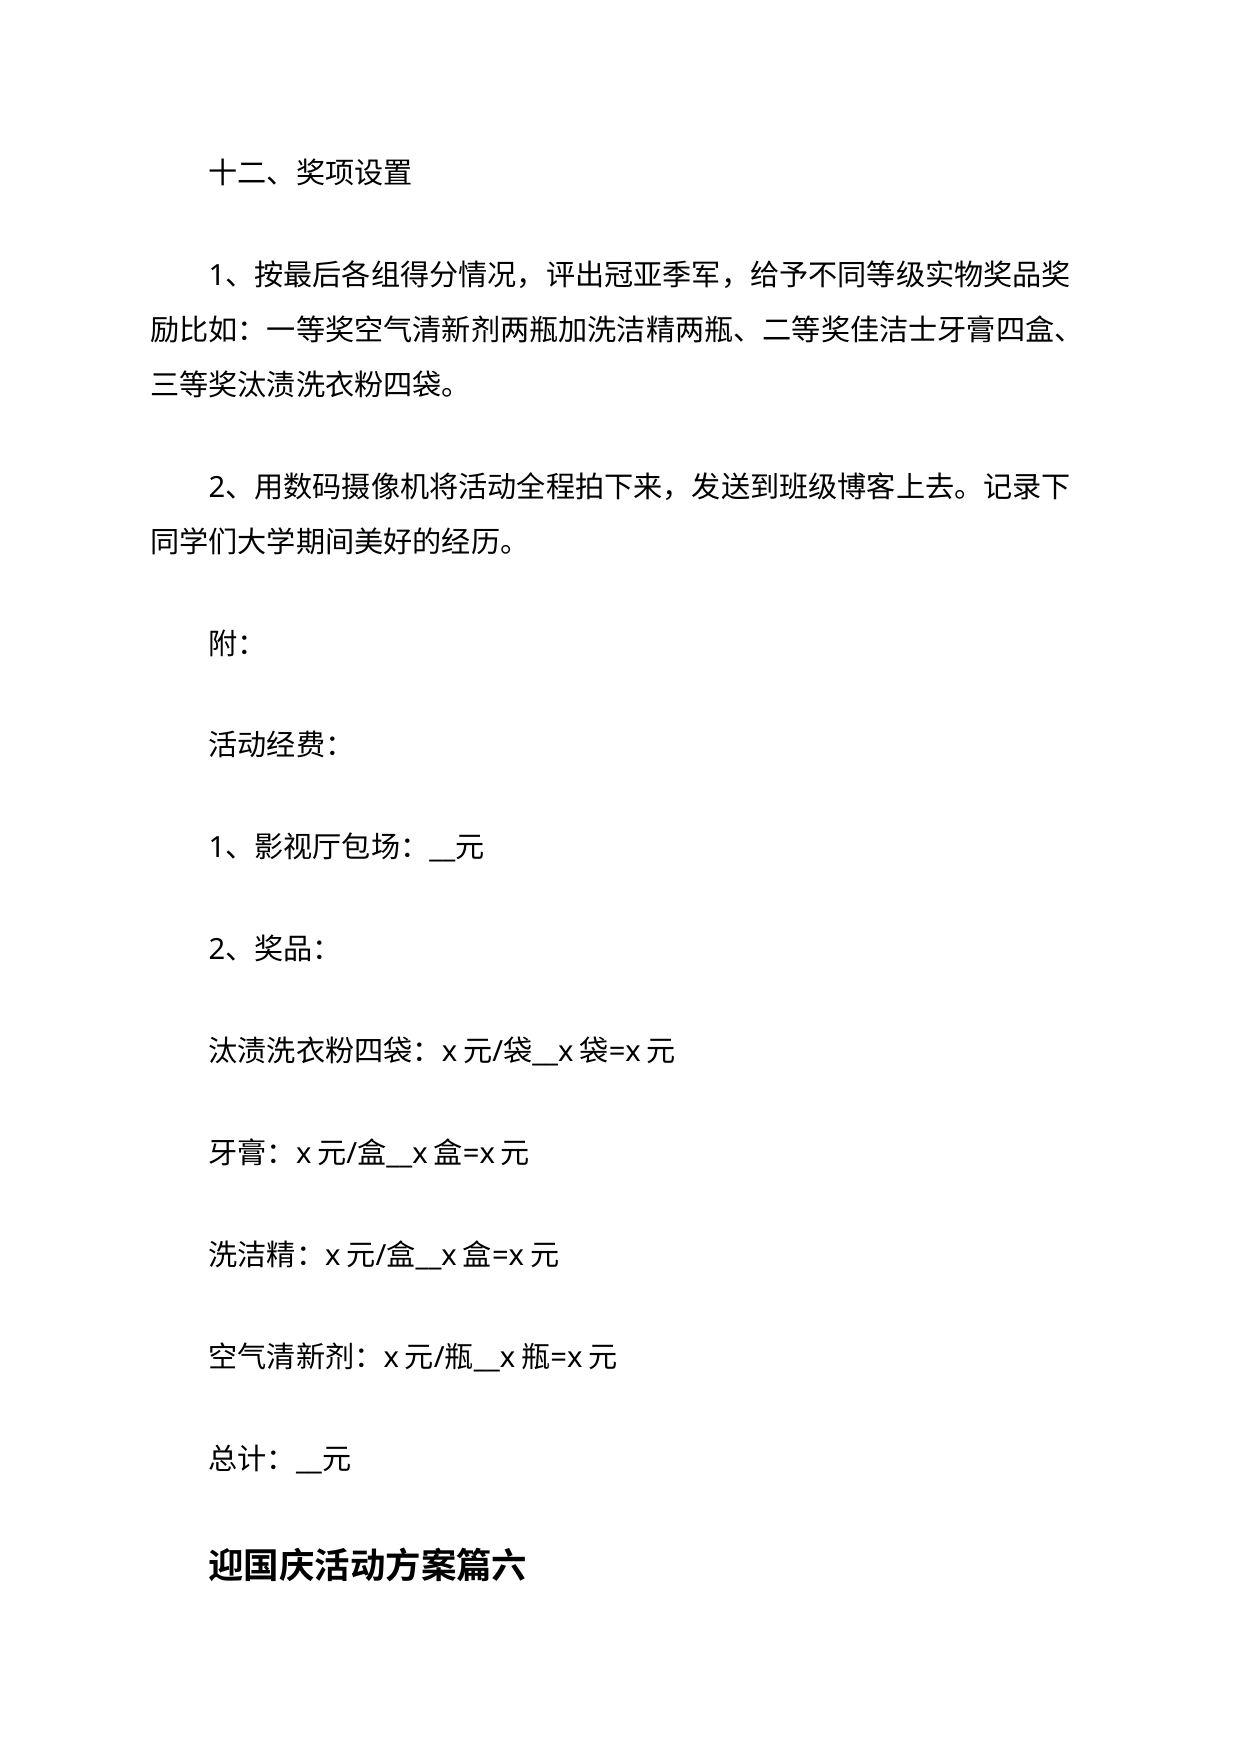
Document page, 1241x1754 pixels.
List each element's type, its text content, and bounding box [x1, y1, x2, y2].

text 汰渍洗衣粉四袋：x元/袋__x袋=x元 [150, 1028, 1090, 1070]
text 活动经费： [150, 722, 1090, 764]
text 总计：__元 [150, 1436, 1090, 1478]
text 2、奖品： [150, 926, 1090, 968]
text 牙膏：x元/盒__x盒=x元 [150, 1130, 1090, 1172]
text 附： [150, 620, 1090, 662]
text 1、按最后各组得分情况，评出冠亚季军，给予不同等级实物奖品奖励比如：一等奖空气清新剂两瓶加洗洁精两瓶、二等奖佳洁士牙膏四盒、三等奖汰渍洗衣粉四袋。 [150, 252, 1090, 404]
text 1、影视厅包场：__元 [150, 824, 1090, 866]
text 2、用数码摄像机将活动全程拍下来，发送到班级博客上去。记录下同学们大学期间美好的经历。 [150, 463, 1090, 561]
text 十二、奖项设置 [150, 150, 1090, 192]
text 空气清新剂：x元/瓶__x瓶=x元 [150, 1334, 1090, 1376]
text 迎国庆活动方案篇六 [150, 1538, 1090, 1589]
text 洗洁精：x元/盒__x盒=x元 [150, 1232, 1090, 1274]
